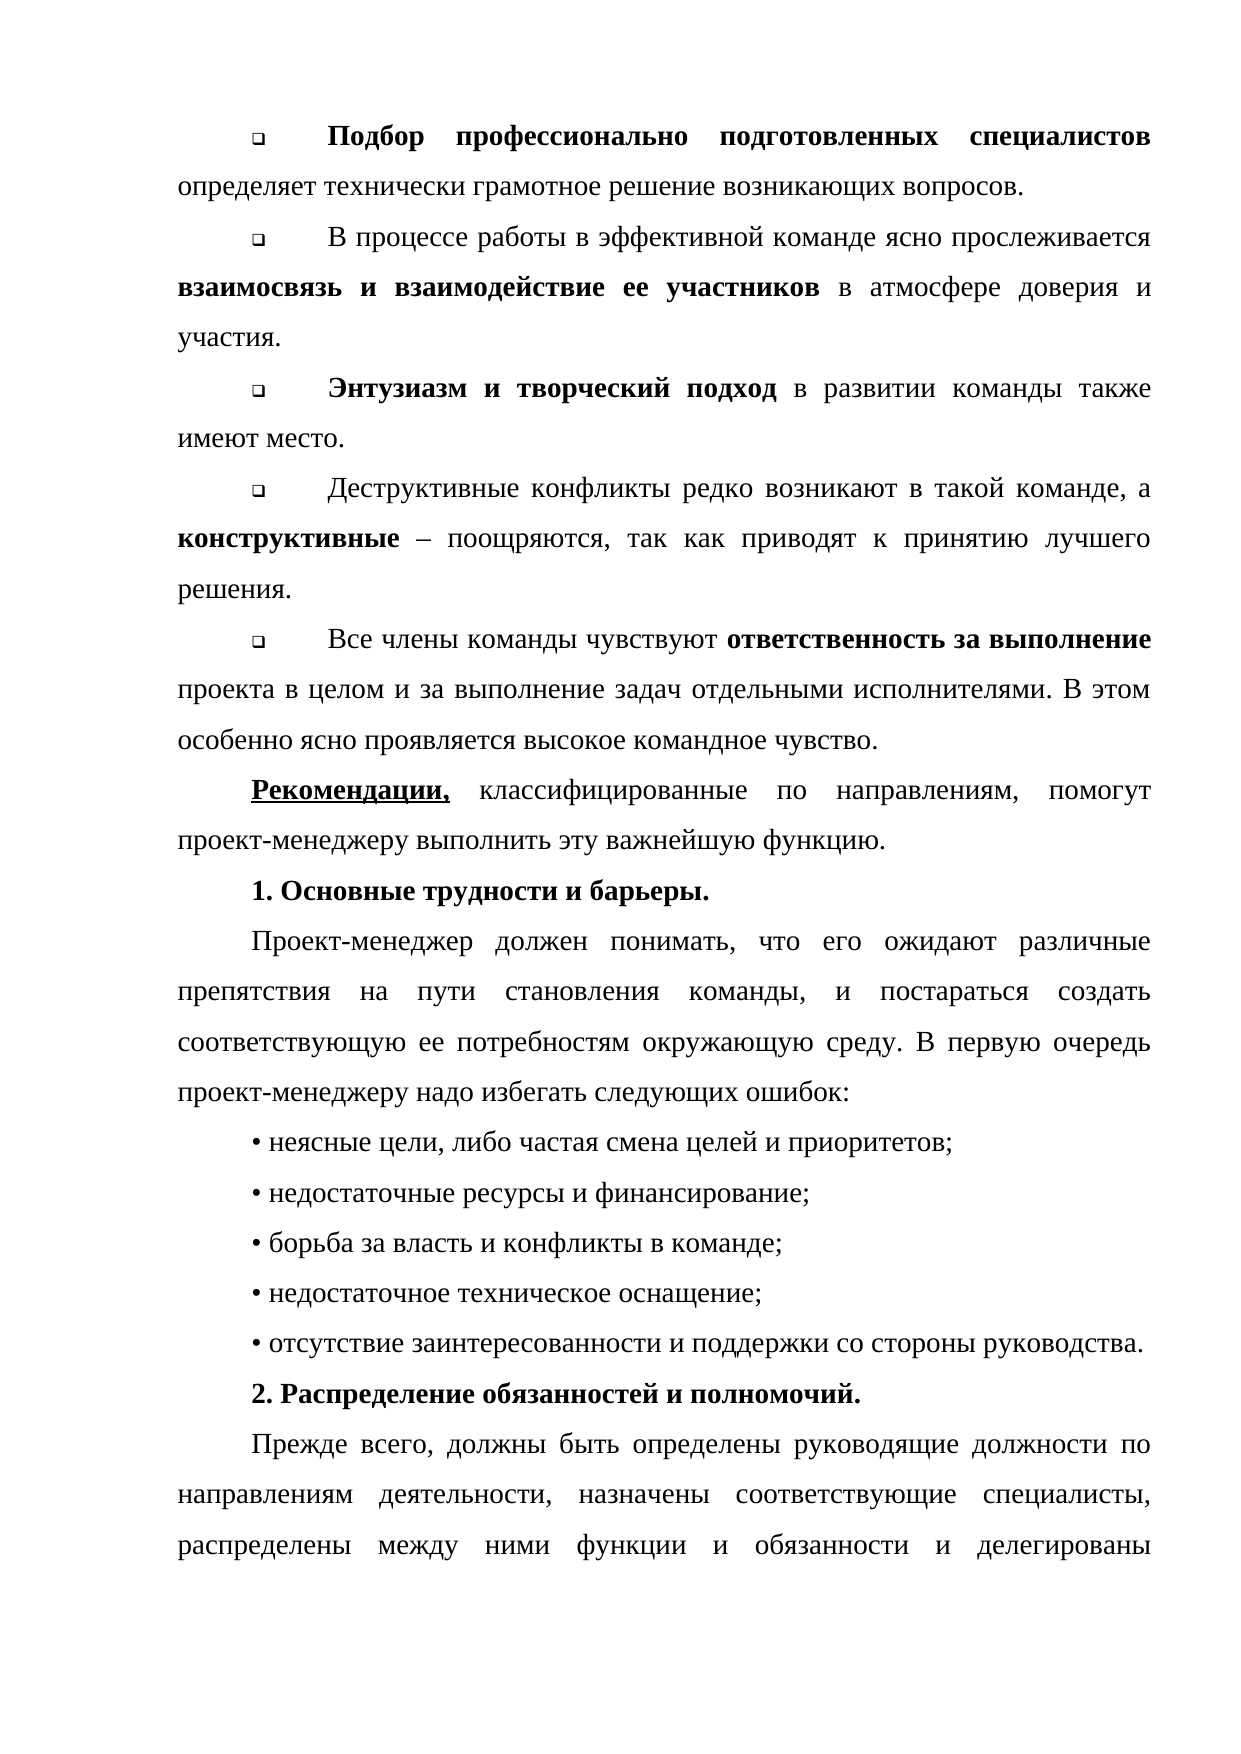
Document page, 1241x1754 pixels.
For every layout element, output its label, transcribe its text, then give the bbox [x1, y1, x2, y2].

text • неясные цели, либо частая смена целей и приоритетов; [177, 1124, 1152, 1158]
text • недостаточные ресурсы и финансирование; [177, 1175, 1152, 1208]
text 2. Распределение обязанностей и полномочий. [177, 1376, 1152, 1409]
text Проект-менеджер должен понимать, что его ожидают различные препятствия на пути становления команды, и постараться создать соответствующую ее потребностям окружающую среду. В первую очередь проект-менеджеру надо избегать следующих ошибок: [177, 923, 1152, 1108]
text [177, 1426, 1152, 1560]
list Все члены команды чувствуют ответственность за выполнение проекта в целом и за выполнение задач отдельными исполнителями. В этом особенно ясно проявляется высокое командное чувство. [177, 621, 1152, 755]
list В процессе работы в эффективной команде ясно прослеживается взаимосвязь и взаимодействие ее участников в атмосфере доверия и участия. [177, 219, 1152, 353]
list Энтузиазм и творческий подход в развитии команды также имеют место. [177, 370, 1152, 453]
text • отсутствие заинтересованности и поддержки со стороны руководства. [177, 1326, 1152, 1359]
text 1. Основные трудности и барьеры. [177, 873, 1152, 906]
list Деструктивные конфликты редко возникают в такой команде, а конструктивные – поощряются, так как приводят к принятию лучшего решения. [177, 470, 1152, 604]
text • недостаточное техническое оснащение; [177, 1275, 1152, 1309]
list Подбор профессионально подготовленных специалистов определяет технически грамотное решение возникающих вопросов. [177, 118, 1152, 202]
text • борьба за власть и конфликты в команде; [177, 1225, 1152, 1258]
text Рекомендации, классифицированные по направлениям, помогут проект-менеджеру выполнить эту важнейшую функцию. [177, 772, 1152, 856]
